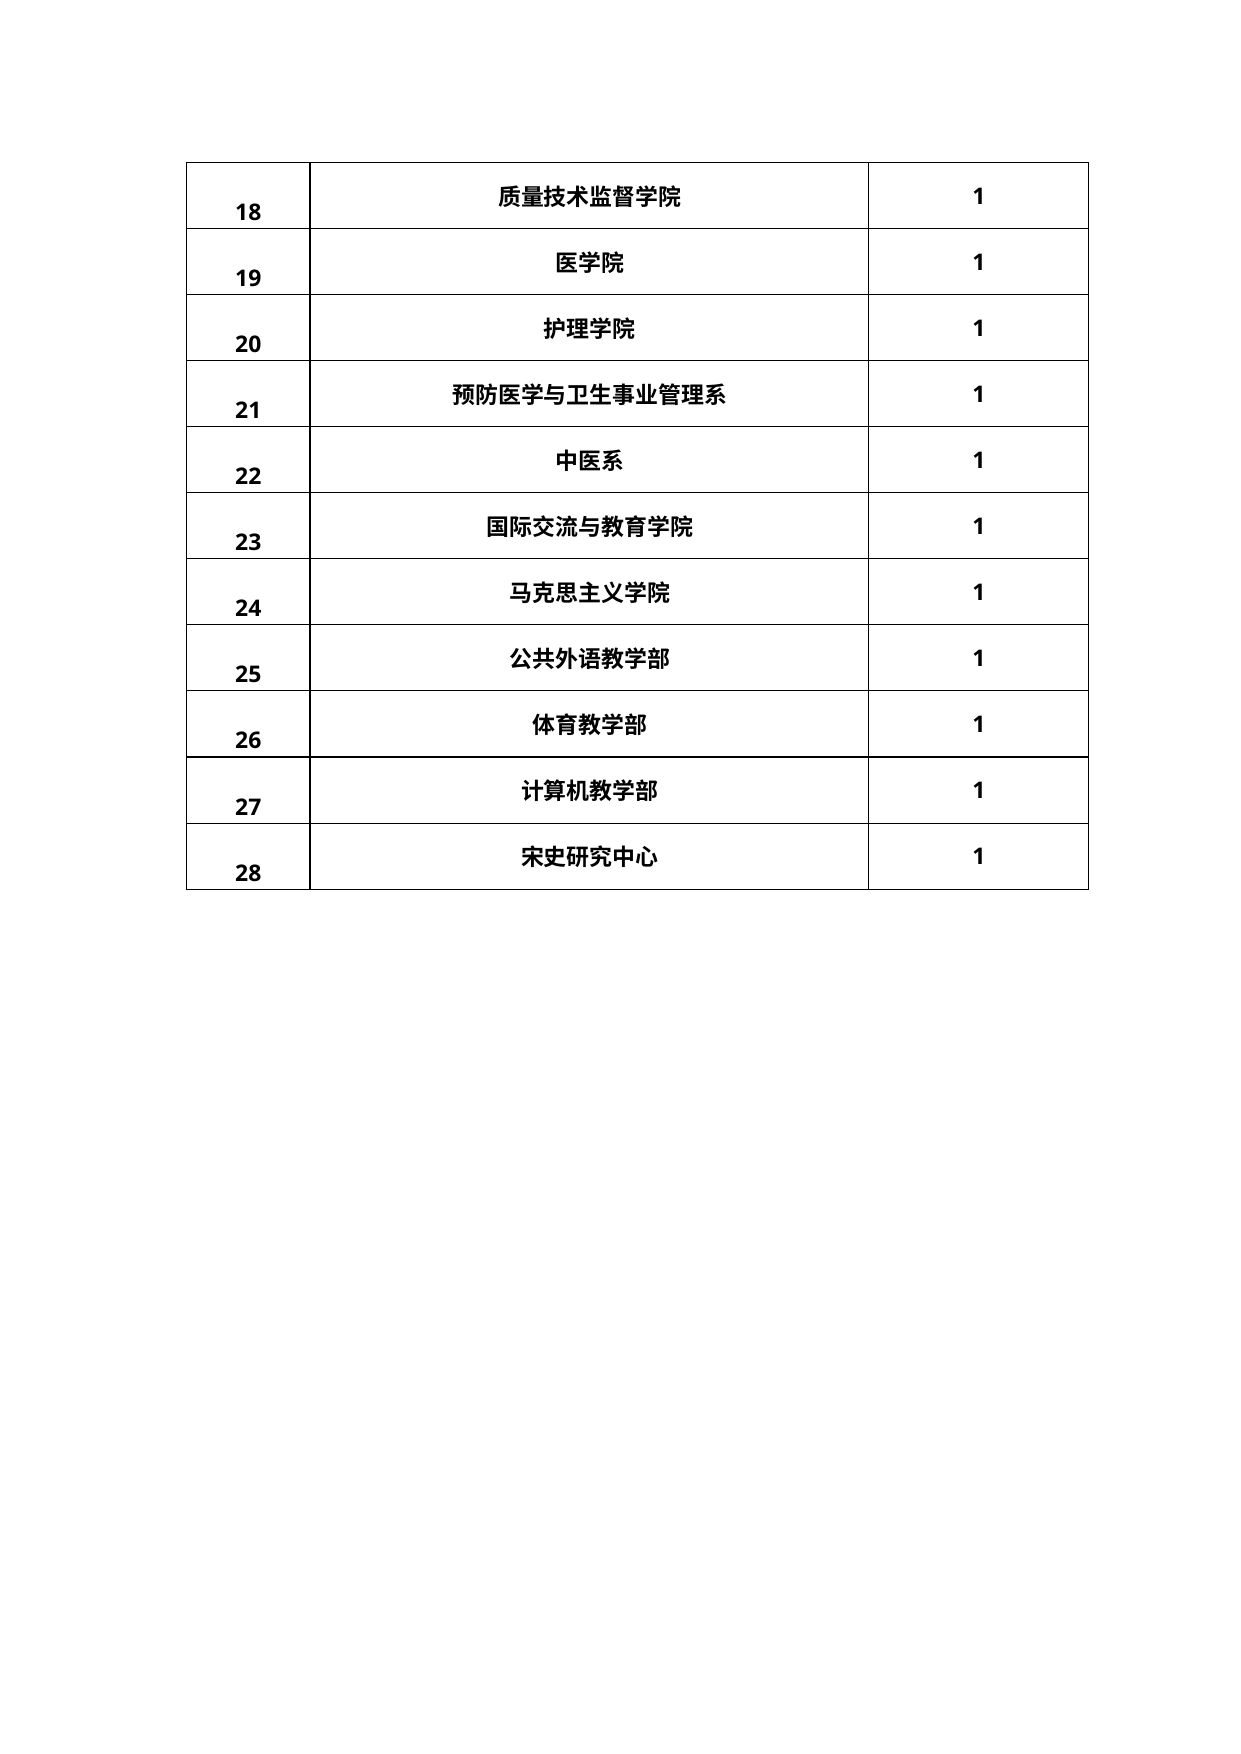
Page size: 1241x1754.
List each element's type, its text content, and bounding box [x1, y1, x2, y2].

table_cell 公共外语教学部 [311, 625, 868, 690]
table_cell 中医系 [311, 427, 868, 492]
table_cell 计算机教学部 [311, 758, 868, 822]
table_cell 20 [187, 295, 309, 360]
table_cell 国际交流与教育学院 [311, 493, 868, 558]
table_cell 28 [187, 824, 309, 888]
table_cell 1 [869, 493, 1088, 558]
table_cell 预防医学与卫生事业管理系 [311, 361, 868, 426]
table_cell 18 [187, 163, 309, 228]
table_cell 1 [869, 163, 1088, 228]
table_cell 1 [869, 625, 1088, 690]
table_cell 27 [187, 758, 309, 822]
table_cell 质量技术监督学院 [311, 163, 868, 228]
table_cell 26 [187, 691, 309, 756]
table_cell 体育教学部 [311, 691, 868, 756]
table_cell 24 [187, 559, 309, 624]
table_cell 1 [869, 295, 1088, 360]
table_cell 医学院 [311, 229, 868, 294]
table_cell 1 [869, 559, 1088, 624]
table_cell 宋史研究中心 [311, 824, 868, 888]
table_cell 1 [869, 229, 1088, 294]
table_cell 1 [869, 824, 1088, 888]
table_cell 1 [869, 758, 1088, 822]
table_cell 1 [869, 691, 1088, 756]
table_cell 19 [187, 229, 309, 294]
table_cell 护理学院 [311, 295, 868, 360]
table_cell 1 [869, 427, 1088, 492]
table_cell 马克思主义学院 [311, 559, 868, 624]
table_cell 25 [187, 625, 309, 690]
table_cell 22 [187, 427, 309, 492]
table_cell 1 [869, 361, 1088, 426]
table_cell 23 [187, 493, 309, 558]
table_cell 21 [187, 361, 309, 426]
